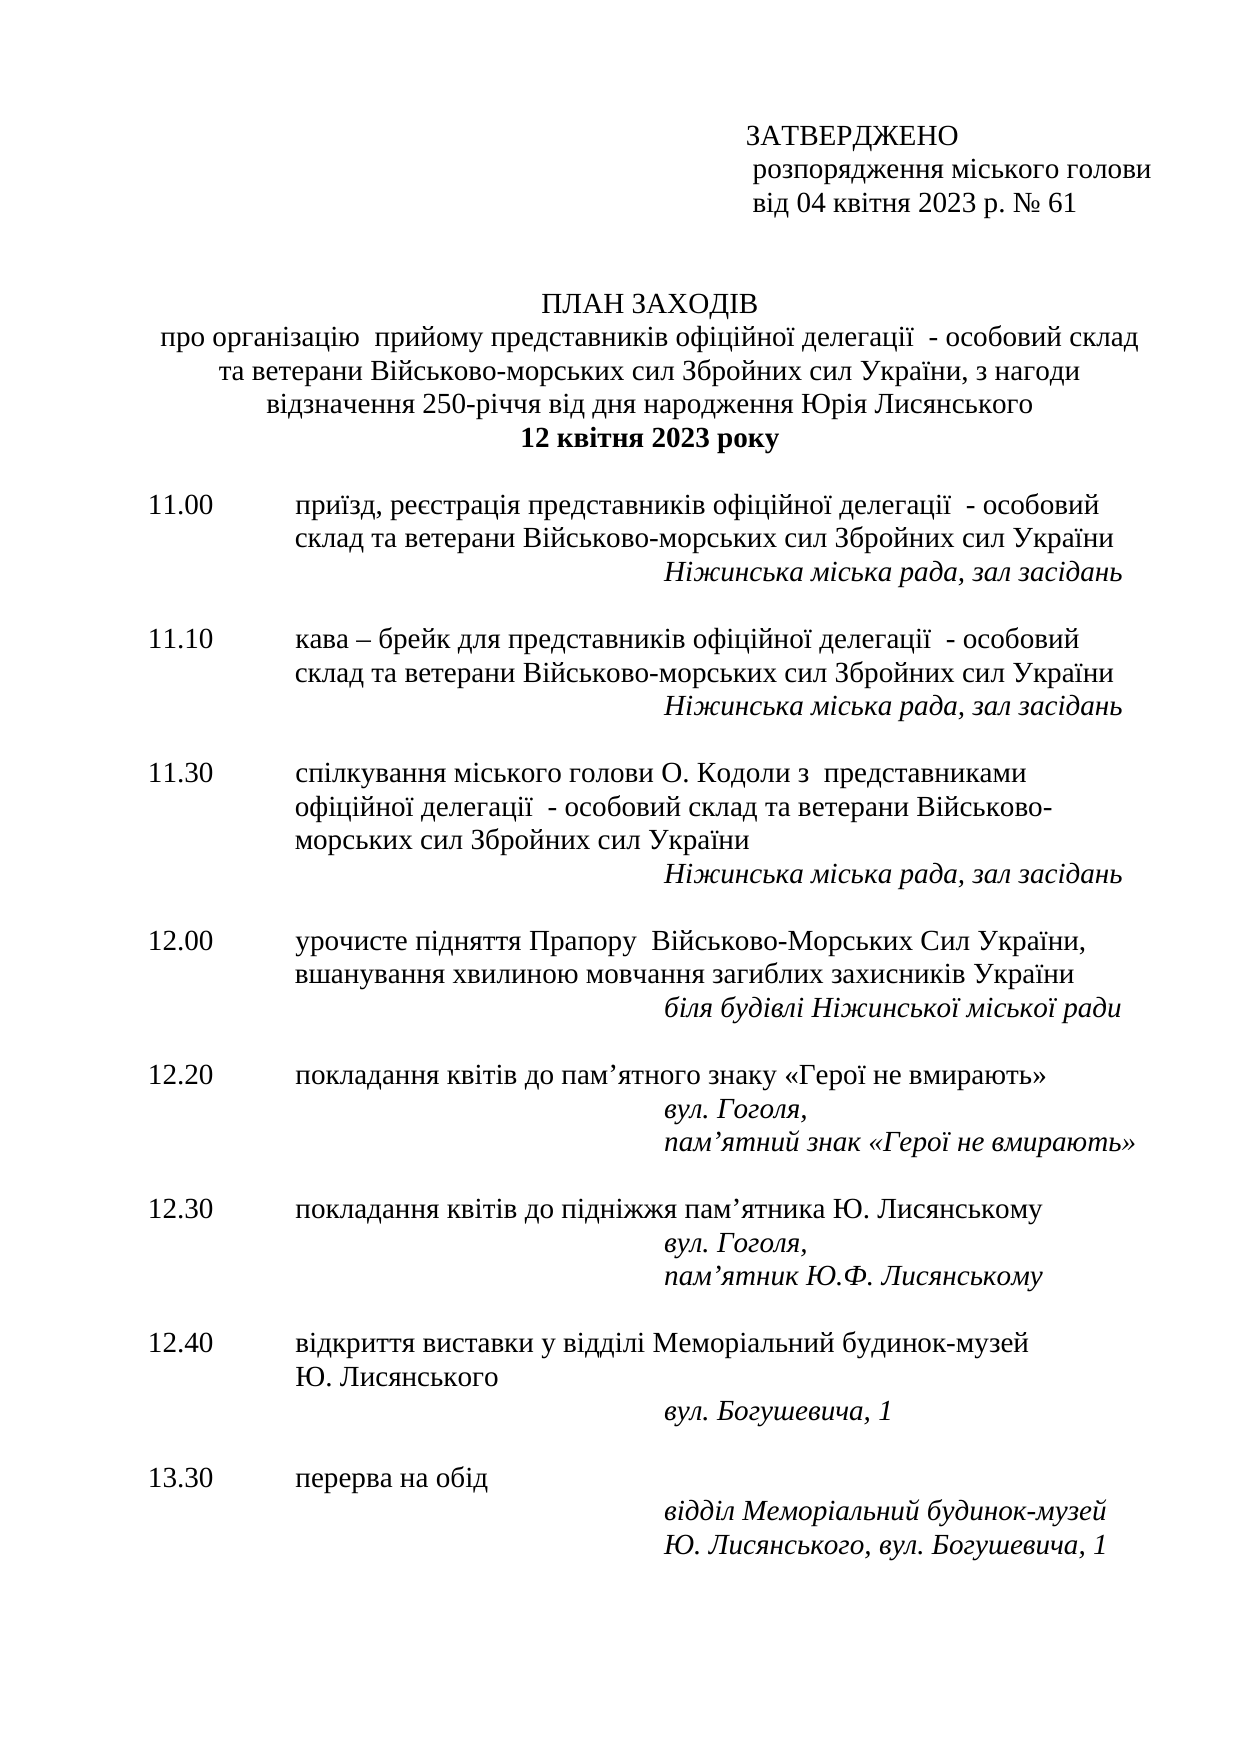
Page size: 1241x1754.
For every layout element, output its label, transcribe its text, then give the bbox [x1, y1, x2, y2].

text біля будівлі Ніжинської міської ради [148, 990, 1152, 1024]
text від 04 квітня 2023 р. № 61 [664, 185, 1152, 219]
text 11.10 кава – брейк для представників офіційної делегації - особовий склад та ветерани Військово-морських сил Збройних сил України Ніжинська міська рада, зал засідань [148, 621, 1152, 722]
text пам’ятник Ю.Ф. Лисянському [148, 1258, 1152, 1292]
text 12.20 покладання квітів до пам’ятного знаку «Герої не вмирають» [148, 1057, 1152, 1091]
text Ю. Лисянського, вул. Богушевича, 1 [148, 1527, 1152, 1594]
text 11.00 приїзд, реєстрація представників офіційної делегації - особовий склад та ветерани Військово-морських сил Збройних сил України Ніжинська міська рада, зал засідань [148, 487, 1152, 588]
text вул. Богушевича, 1 [148, 1393, 1152, 1426]
text ПЛАН ЗАХОДІВ [148, 286, 1152, 319]
text 13.30 перерва на обід [148, 1460, 1152, 1493]
text 12.40 відкриття виставки у відділі Меморіальний будинок-музей [148, 1326, 1152, 1359]
text про організацію прийому представників офіційної делегації - особовий склад та ветерани Військово-морських сил Збройних сил України, з нагоди відзначення 250-річчя від дня народження Юрія Лисянського [148, 319, 1152, 420]
text Ю. Лисянського [148, 1359, 1152, 1393]
text 12 квітня 2023 року [148, 420, 1152, 453]
text 12.00 урочисте підняття Прапору Військово-Морських Сил України, вшанування хвилиною мовчання загиблих захисників України [148, 923, 1152, 990]
text вул. Гоголя, [148, 1225, 1152, 1258]
text вул. Гоголя, [664, 1091, 1152, 1124]
text розпорядження міського голови [148, 152, 1152, 185]
text 12.30 покладання квітів до підніжжя пам’ятника Ю. Лисянському [148, 1191, 1152, 1225]
text відділ Меморіальний будинок-музей [148, 1493, 1152, 1527]
text Ніжинська міська рада, зал засідань [148, 856, 1152, 889]
text 11.30 спілкування міського голови О. Кодоли з представниками офіційної делегації - особовий склад та ветерани Військово-морських сил Збройних сил України [148, 755, 1152, 856]
text пам’ятний знак «Герої не вмирають» [664, 1124, 1152, 1158]
text ЗАТВЕРДЖЕНО [148, 118, 1152, 152]
